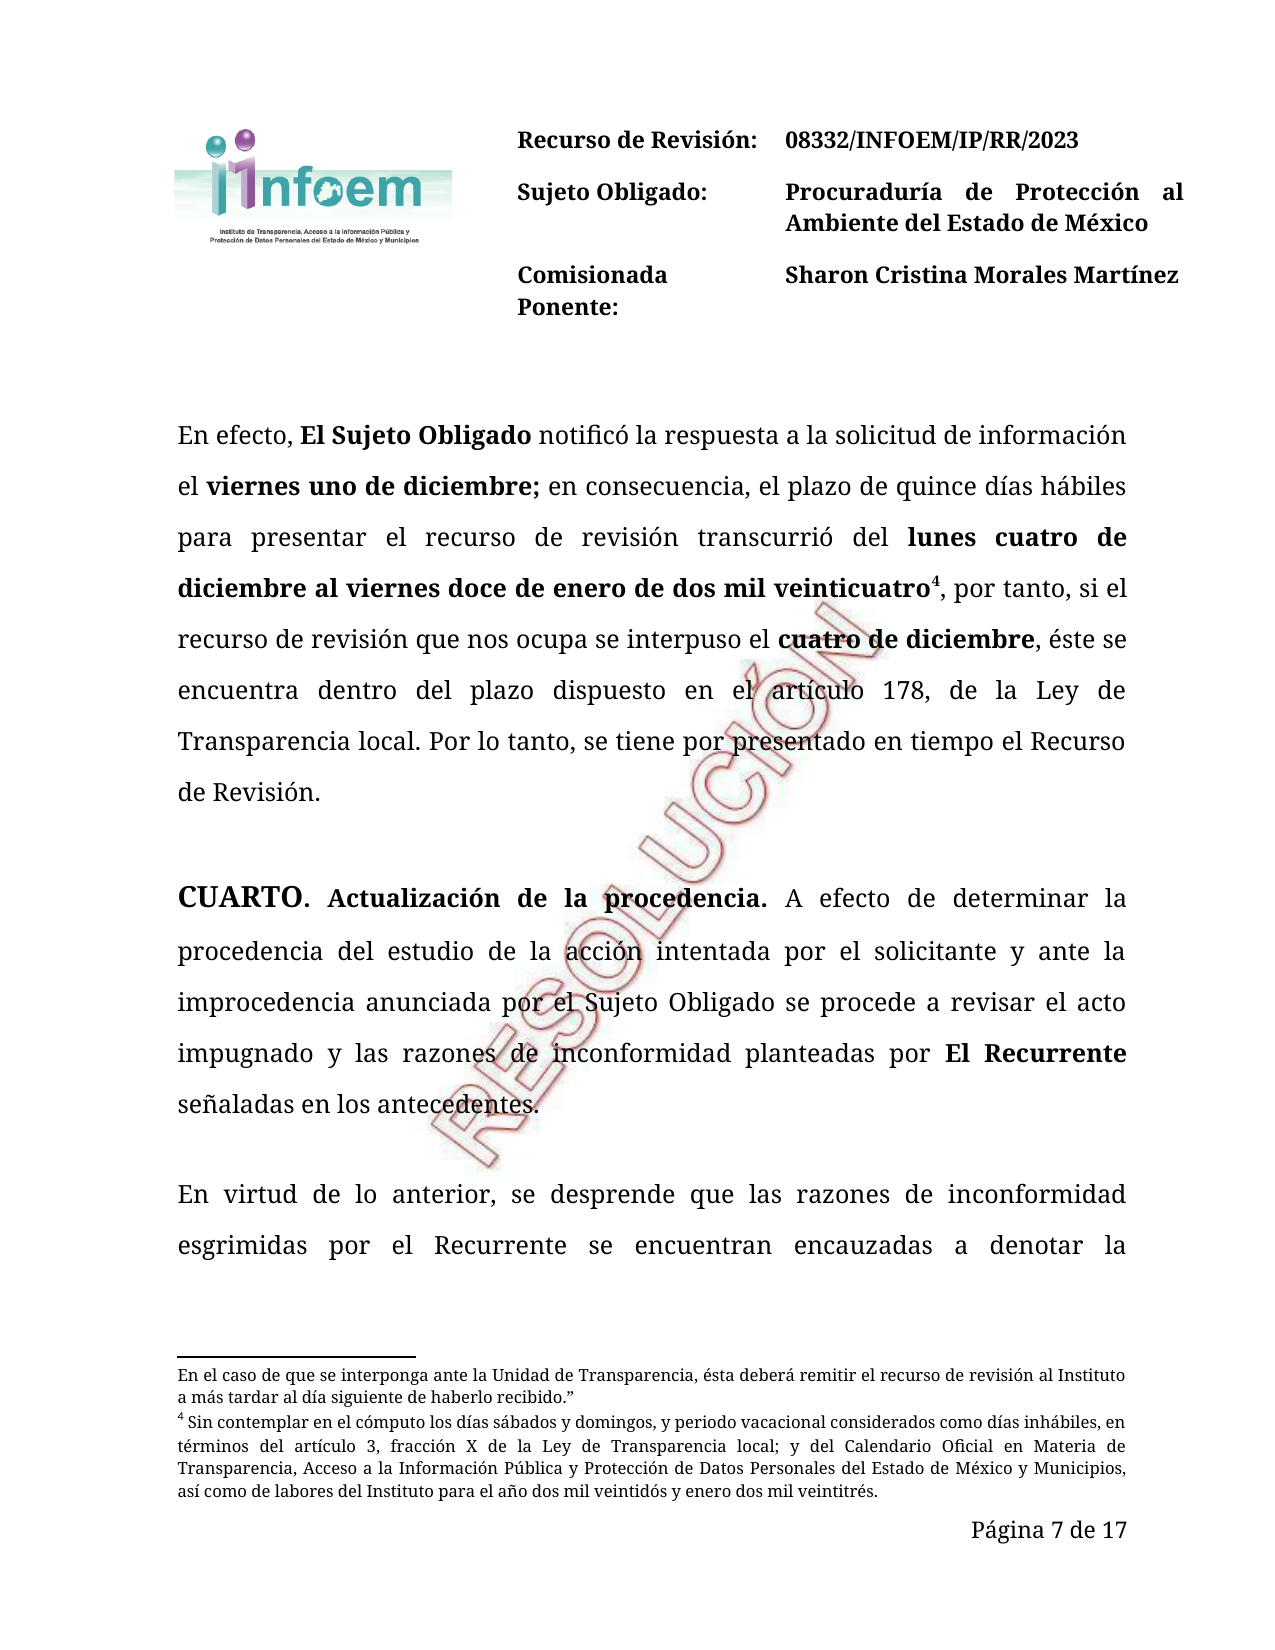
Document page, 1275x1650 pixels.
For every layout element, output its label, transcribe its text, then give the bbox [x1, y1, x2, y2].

text En efecto, El Sujeto Obligado notificó la respuesta a la solicitud de información el viernes uno de diciembre; en consecuencia, el plazo de quince días hábiles para presentar el recurso de revisión transcurrió del lunes cuatro de diciembre al viernes doce de enero de dos mil veinticuatro, por tanto, si el recurso de revisión que nos ocupa se interpuso el cuatro de diciembre, éste se encuentra dentro del plazo dispuesto en el artículo 178, de la Ley de Transparencia local. Por lo tanto, se tiene por presentado en tiempo el Recurso de Revisión. [177, 417, 1127, 809]
text CUARTO. Actualización de la procedencia. A efecto de determinar la procedencia del estudio de la acción intentada por el solicitante y ante la improcedencia anunciada por el Sujeto Obligado se procede a revisar el acto impugnado y las razones de inconformidad planteadas por El Recurrente señaladas en los antecedentes. [177, 877, 1127, 1121]
picture [89, 123, 1215, 1650]
picture [601, 185, 609, 199]
